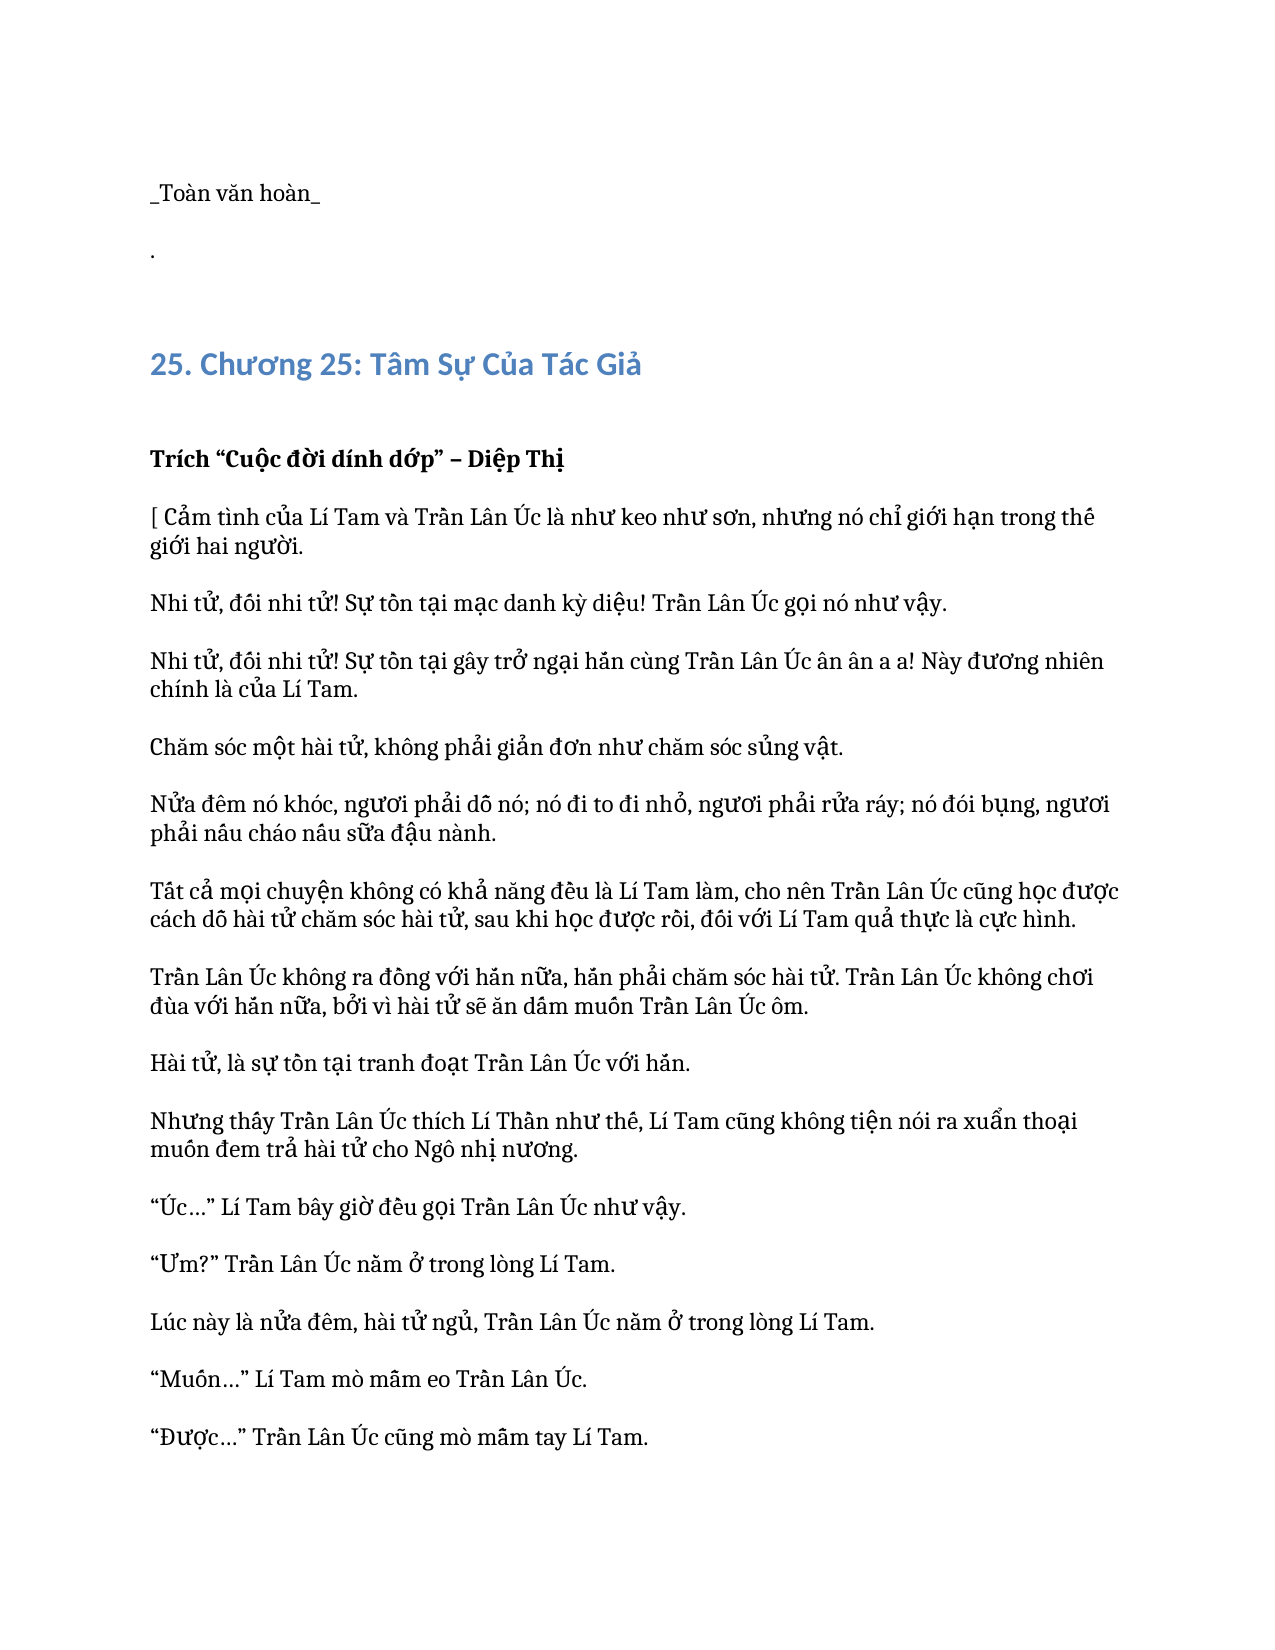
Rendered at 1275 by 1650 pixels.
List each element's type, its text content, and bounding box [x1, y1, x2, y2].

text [150, 388, 1125, 1480]
subtitle 25. Chương 25: Tâm Sự Của Tác Giả [150, 343, 1125, 384]
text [150, 150, 1125, 322]
